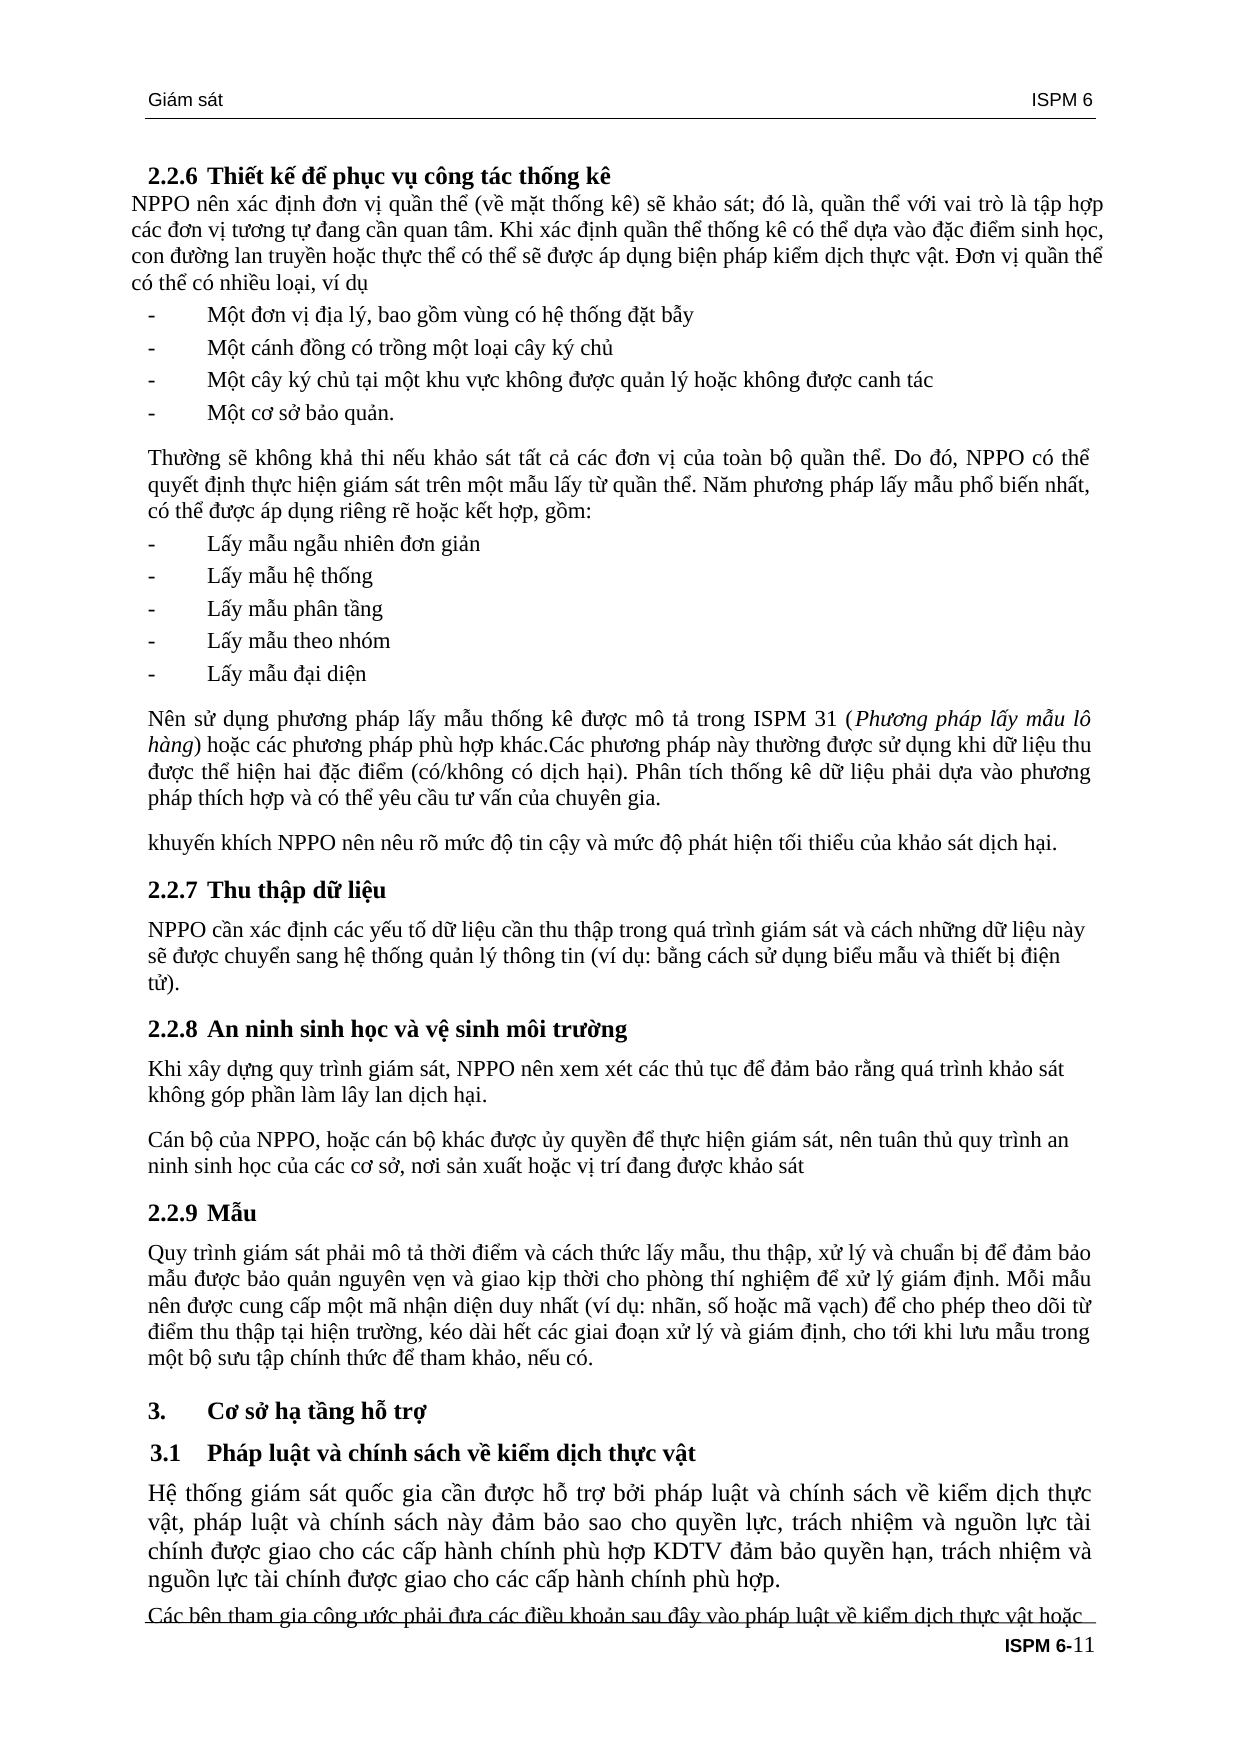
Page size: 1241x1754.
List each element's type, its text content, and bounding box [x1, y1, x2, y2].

text Nên sử dụng phương pháp lấy mẫu thống kê được mô tả trong ISPM 31 (Phương pháp lấy mẫu lô hàng) hoặc các phương pháp phù hợp khác.Các phương pháp này thường được sử dụng khi dữ liệu thu được thể hiện hai đặc điểm (có/không có dịch hại). Phân tích thống kê dữ liệu phải dựa vào phương pháp thích hợp và có thể yêu cầu tư vấn của chuyên gia. [148, 705, 1093, 811]
list Lấy mẫu theo nhóm [148, 627, 1105, 654]
text Quy trình giám sát phải mô tả thời điểm và cách thức lấy mẫu, thu thập, xử lý và chuẩn bị để đảm bảo mẫu được bảo quản nguyên vẹn và giao kịp thời cho phòng thí nghiệm để xử lý giám định. Mỗi mẫu nên được cung cấp một mã nhận diện duy nhất (ví dụ: nhãn, số hoặc mã vạch) để cho phép theo dõi từ điểm thu thập tại hiện trường, kéo dài hết các giai đoạn xử lý và giám định, cho tới khi lưu mẫu trong một bộ sưu tập chính thức để tham khảo, nếu có. [148, 1239, 1093, 1371]
list Lấy mẫu ngẫu nhiên đơn giản [148, 530, 1105, 556]
list Một cơ sở bảo quản. [148, 399, 1105, 425]
text Khi xây dựng quy trình giám sát, NPPO nên xem xét các thủ tục để đảm bảo rằng quá trình khảo sát không góp phần làm lây lan dịch hại. [148, 1055, 1105, 1107]
text NPPO nên xác định đơn vị quần thể (về mặt thống kê) sẽ khảo sát; đó là, quần thể với vai trò là tập hợp các đơn vị tương tự đang cần quan tâm. Khi xác định quần thể thống kê có thể dựa vào đặc điểm sinh học, con đường lan truyền hoặc thực thể có thể sẽ được áp dụng biện pháp kiểm dịch thực vật. Đơn vị quần thể có thể có nhiều loại, ví dụ [131, 190, 1105, 295]
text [148, 1602, 1105, 1628]
subtitle Thiết kế để phục vụ công tác thống kê [148, 161, 1105, 190]
list Một cánh đồng có trồng một loại cây ký chủ [148, 334, 1105, 360]
text NPPO cần xác định các yếu tố dữ liệu cần thu thập trong quá trình giám sát và cách những dữ liệu này sẽ được chuyển sang hệ thống quản lý thông tin (ví dụ: bằng cách sử dụng biểu mẫu và thiết bị điện tử). [148, 916, 1093, 995]
text Hệ thống giám sát quốc gia cần được hỗ trợ bởi pháp luật và chính sách về kiểm dịch thực vật, pháp luật và chính sách này đảm bảo sao cho quyền lực, trách nhiệm và nguồn lực tài chính được giao cho các cấp hành chính phù hợp KDTV đảm bảo quyền hạn, trách nhiệm và nguồn lực tài chính được giao cho các cấp hành chính phù hợp. [148, 1478, 1093, 1593]
text Cán bộ của NPPO, hoặc cán bộ khác được ủy quyền để thực hiện giám sát, nên tuân thủ quy trình an ninh sinh học của các cơ sở, nơi sản xuất hoặc vị trí đang được khảo sát [148, 1126, 1105, 1179]
subtitle Cơ sở hạ tầng hỗ trợ [148, 1396, 1105, 1425]
text Thường sẽ không khả thi nếu khảo sát tất cả các đơn vị của toàn bộ quần thể. Do đó, NPPO có thể quyết định thực hiện giám sát trên một mẫu lấy từ quần thể. Năm phương pháp lấy mẫu phổ biến nhất, có thể được áp dụng riêng rẽ hoặc kết hợp, gồm: [148, 444, 1093, 523]
list Lấy mẫu hệ thống [148, 562, 1105, 588]
subtitle Pháp luật và chính sách về kiểm dịch thực vật [150, 1438, 1105, 1466]
text khuyến khích NPPO nên nêu rõ mức độ tin cậy và mức độ phát hiện tối thiểu của khảo sát dịch hại. [148, 829, 1105, 856]
list Lấy mẫu đại diện [148, 660, 1105, 686]
list Một đơn vị địa lý, bao gồm vùng có hệ thống đặt bẫy [148, 301, 1105, 328]
list Một cây ký chủ tại một khu vực không được quản lý hoặc không được canh tác [148, 367, 1105, 393]
subtitle An ninh sinh học và vệ sinh môi trường [148, 1014, 1105, 1043]
subtitle Thu thập dữ liệu [148, 875, 1105, 904]
list Lấy mẫu phân tầng [148, 595, 1105, 621]
subtitle Mẫu [148, 1198, 1105, 1227]
